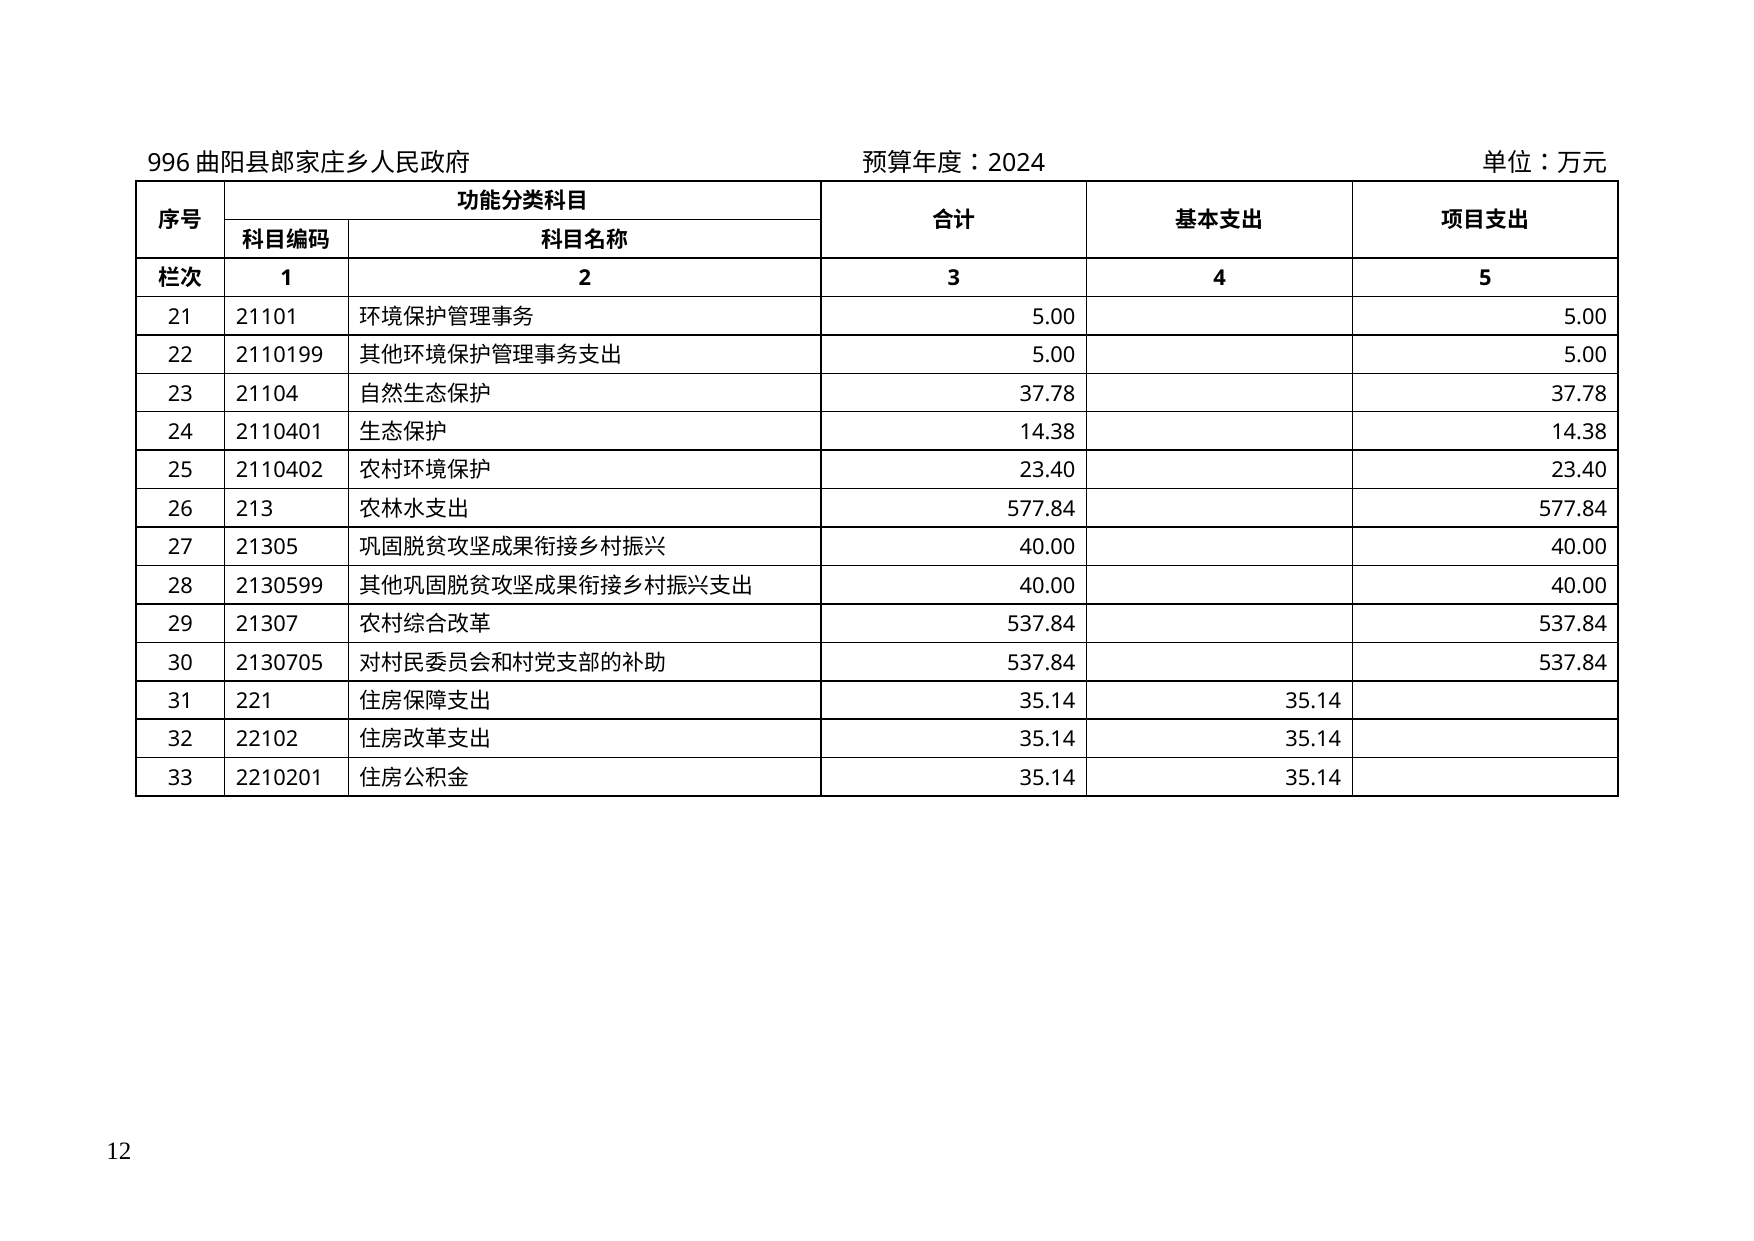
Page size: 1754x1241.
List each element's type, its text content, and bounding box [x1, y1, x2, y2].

table_cell 项目支出 [1353, 182, 1617, 257]
table_cell 577.84 [1353, 489, 1617, 526]
table_cell [1087, 528, 1352, 564]
table_cell 合计 [822, 182, 1086, 257]
table_cell 其他巩固脱贫攻坚成果衔接乡村振兴支出 [349, 566, 820, 603]
table_cell 2 [349, 259, 820, 296]
table_cell [1087, 374, 1352, 411]
table_cell [1087, 336, 1352, 372]
table_cell 213 [225, 489, 348, 526]
table_cell [1087, 297, 1352, 334]
table_cell 35.14 [1087, 758, 1352, 795]
table_cell 自然生态保护 [349, 374, 820, 411]
table_header 996曲阳县郎家庄乡人民政府 [137, 143, 820, 180]
table_cell [1353, 682, 1617, 718]
table_cell 33 [137, 758, 224, 795]
table_cell 26 [137, 489, 224, 526]
table_cell [1353, 720, 1617, 757]
table_cell 32 [137, 720, 224, 757]
table_cell 2110402 [225, 451, 348, 488]
table_cell 37.78 [1353, 374, 1617, 411]
table_cell 37.78 [822, 374, 1086, 411]
table_cell 27 [137, 528, 224, 564]
table_cell 农林水支出 [349, 489, 820, 526]
table_cell [1087, 489, 1352, 526]
table_cell 40.00 [1353, 566, 1617, 603]
table_cell 23.40 [1353, 451, 1617, 488]
table_cell 科目名称 [349, 220, 820, 257]
table_cell 24 [137, 412, 224, 449]
table_cell 35.14 [822, 682, 1086, 718]
table_cell 住房保障支出 [349, 682, 820, 718]
table_cell 28 [137, 566, 224, 603]
table_cell 住房公积金 [349, 758, 820, 795]
table_cell 537.84 [1353, 605, 1617, 641]
table_cell 30 [137, 643, 224, 680]
table_cell [1087, 451, 1352, 488]
table_cell 23.40 [822, 451, 1086, 488]
table_cell 537.84 [1353, 643, 1617, 680]
table_cell 5.00 [822, 297, 1086, 334]
table_header 预算年度：2024 [822, 143, 1086, 180]
table_cell 栏次 [137, 259, 224, 296]
table_cell 环境保护管理事务 [349, 297, 820, 334]
table_cell 23 [137, 374, 224, 411]
table_cell 21104 [225, 374, 348, 411]
table_cell 35.14 [822, 720, 1086, 757]
table_cell 巩固脱贫攻坚成果衔接乡村振兴 [349, 528, 820, 564]
table_cell 35.14 [822, 758, 1086, 795]
table_cell 21305 [225, 528, 348, 564]
table_cell 基本支出 [1087, 182, 1352, 257]
table_cell 40.00 [1353, 528, 1617, 564]
table_cell 农村综合改革 [349, 605, 820, 641]
table_cell 35.14 [1087, 682, 1352, 718]
table_cell [1087, 605, 1352, 641]
table_cell 31 [137, 682, 224, 718]
table_cell 14.38 [822, 412, 1086, 449]
table_cell 14.38 [1353, 412, 1617, 449]
table_cell 221 [225, 682, 348, 718]
table_cell 22102 [225, 720, 348, 757]
table_cell 537.84 [822, 643, 1086, 680]
table_cell 40.00 [822, 566, 1086, 603]
table_cell 对村民委员会和村党支部的补助 [349, 643, 820, 680]
table_cell 537.84 [822, 605, 1086, 641]
table_cell 22 [137, 336, 224, 372]
table_cell 5.00 [822, 336, 1086, 372]
table_cell 功能分类科目 [225, 182, 820, 219]
table_cell 其他环境保护管理事务支出 [349, 336, 820, 372]
table_cell 科目编码 [225, 220, 348, 257]
table_cell 21307 [225, 605, 348, 641]
table_cell 2130705 [225, 643, 348, 680]
table_cell 29 [137, 605, 224, 641]
table_cell 21101 [225, 297, 348, 334]
table_header 单位：万元 [1087, 143, 1617, 180]
table_cell 577.84 [822, 489, 1086, 526]
table_cell 35.14 [1087, 720, 1352, 757]
table_cell 21 [137, 297, 224, 334]
table_cell 3 [822, 259, 1086, 296]
table_cell 25 [137, 451, 224, 488]
table_cell 2110401 [225, 412, 348, 449]
table_cell 5.00 [1353, 297, 1617, 334]
table_cell 1 [225, 259, 348, 296]
table_cell [1087, 566, 1352, 603]
table_cell 序号 [137, 182, 224, 257]
table_cell 2110199 [225, 336, 348, 372]
table_cell 生态保护 [349, 412, 820, 449]
table_cell [1087, 412, 1352, 449]
table_cell 5 [1353, 259, 1617, 296]
table_cell 农村环境保护 [349, 451, 820, 488]
table_cell 2210201 [225, 758, 348, 795]
table_cell 4 [1087, 259, 1352, 296]
table_cell [1353, 758, 1617, 795]
table_cell [1087, 643, 1352, 680]
table_cell 40.00 [822, 528, 1086, 564]
table_cell 2130599 [225, 566, 348, 603]
table_cell 住房改革支出 [349, 720, 820, 757]
table_cell 5.00 [1353, 336, 1617, 372]
